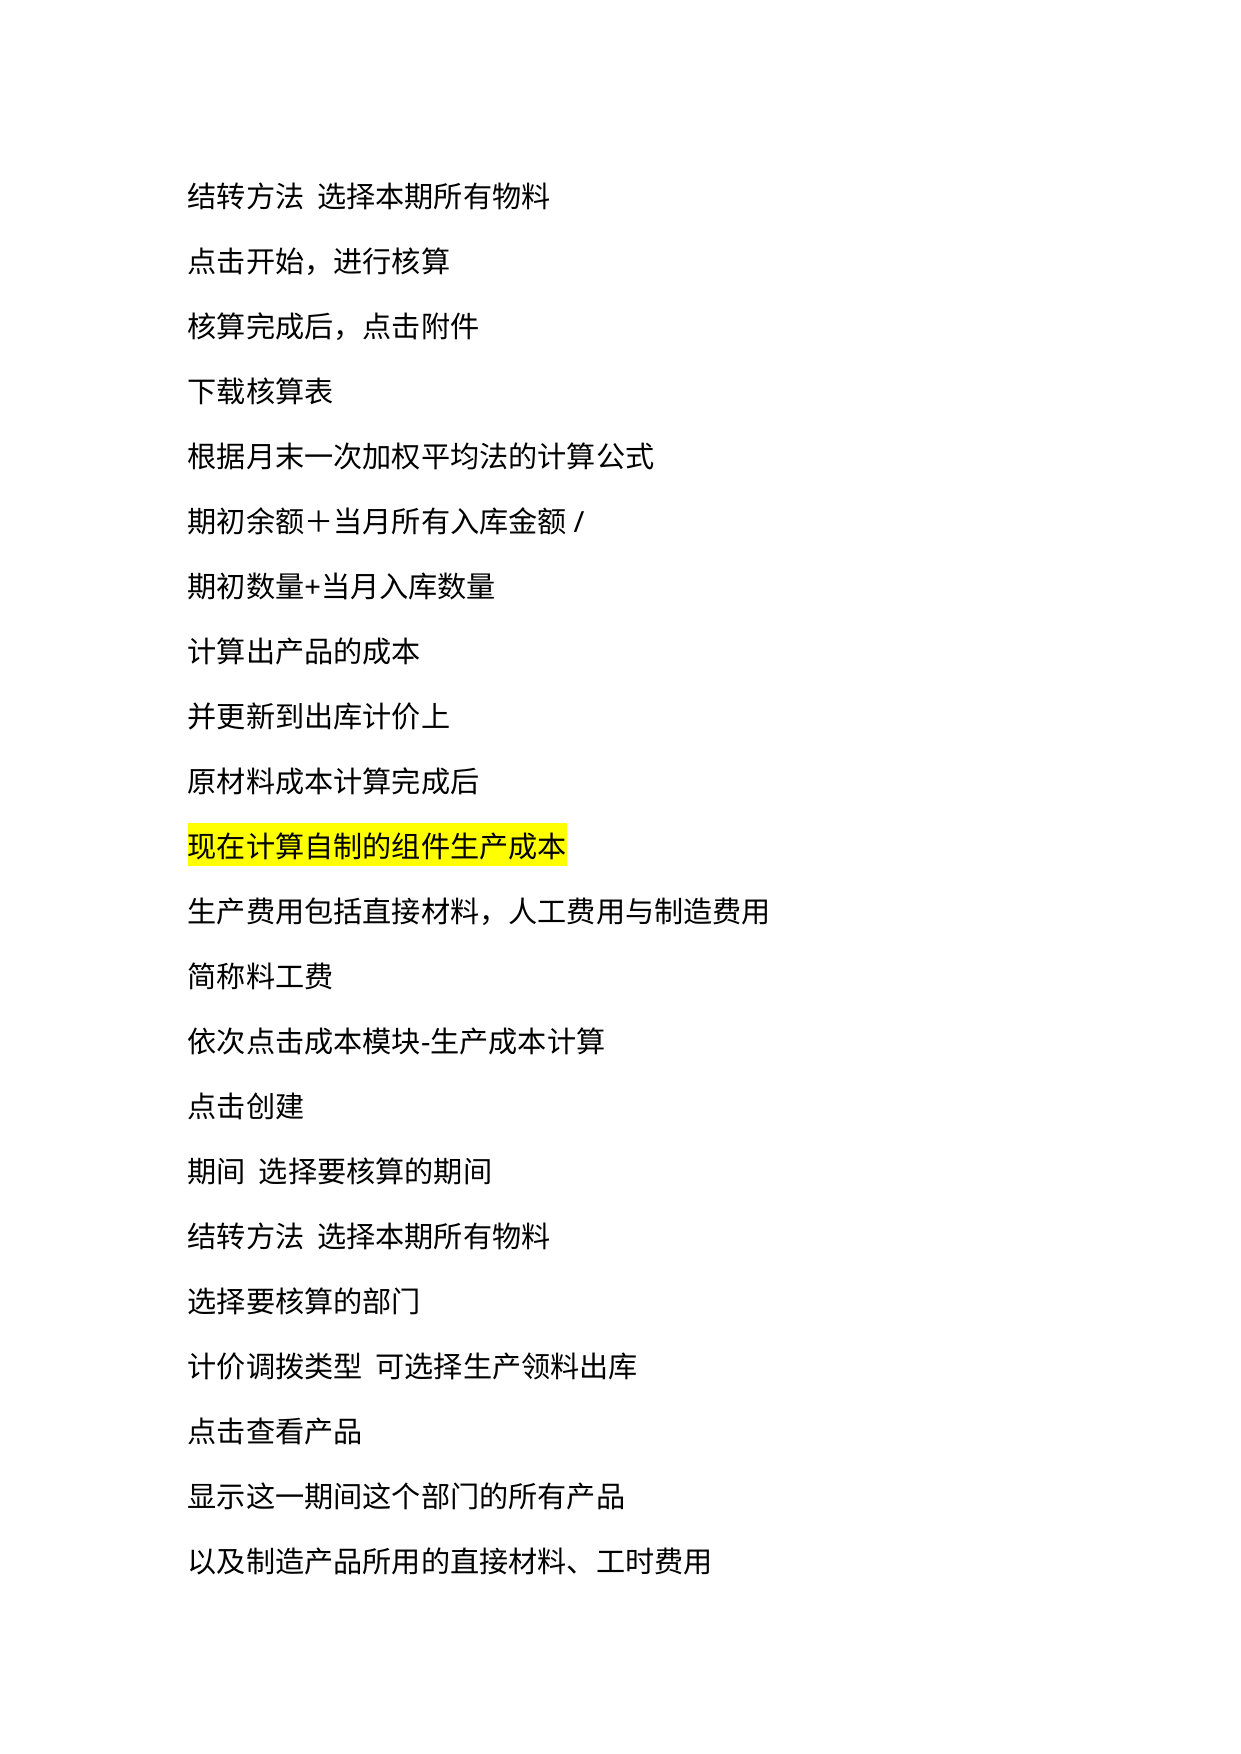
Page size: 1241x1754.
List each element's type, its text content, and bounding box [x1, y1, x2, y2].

text 期初数量+当月入库数量 [187, 552, 1053, 617]
text 结转方法 选择本期所有物料 [187, 1202, 1053, 1267]
text 显示这一期间这个部门的所有产品 [187, 1462, 1053, 1527]
text 点击开始，进行核算 [187, 227, 1053, 292]
text 点击创建 [187, 1072, 1053, 1137]
text 以及制造产品所用的直接材料、工时费用 [187, 1527, 1053, 1592]
text 结转方法 选择本期所有物料 [187, 162, 1053, 227]
text 核算完成后，点击附件 [187, 292, 1053, 357]
text 根据月末一次加权平均法的计算公式 [187, 422, 1053, 487]
text 期间 选择要核算的期间 [187, 1137, 1053, 1202]
text 现在计算自制的组件生产成本 [187, 812, 1053, 877]
text 简称料工费 [187, 942, 1053, 1007]
text 选择要核算的部门 [187, 1267, 1053, 1332]
text 点击查看产品 [187, 1397, 1053, 1462]
text 下载核算表 [187, 357, 1053, 422]
text 计价调拨类型 可选择生产领料出库 [187, 1332, 1053, 1397]
text 生产费用包括直接材料，人工费用与制造费用 [187, 877, 1053, 942]
text 原材料成本计算完成后 [187, 747, 1053, 812]
text 依次点击成本模块-生产成本计算 [187, 1007, 1053, 1072]
text 期初余额＋当月所有入库金额 / [187, 487, 1053, 552]
text 并更新到出库计价上 [187, 682, 1053, 747]
text 计算出产品的成本 [187, 617, 1053, 682]
